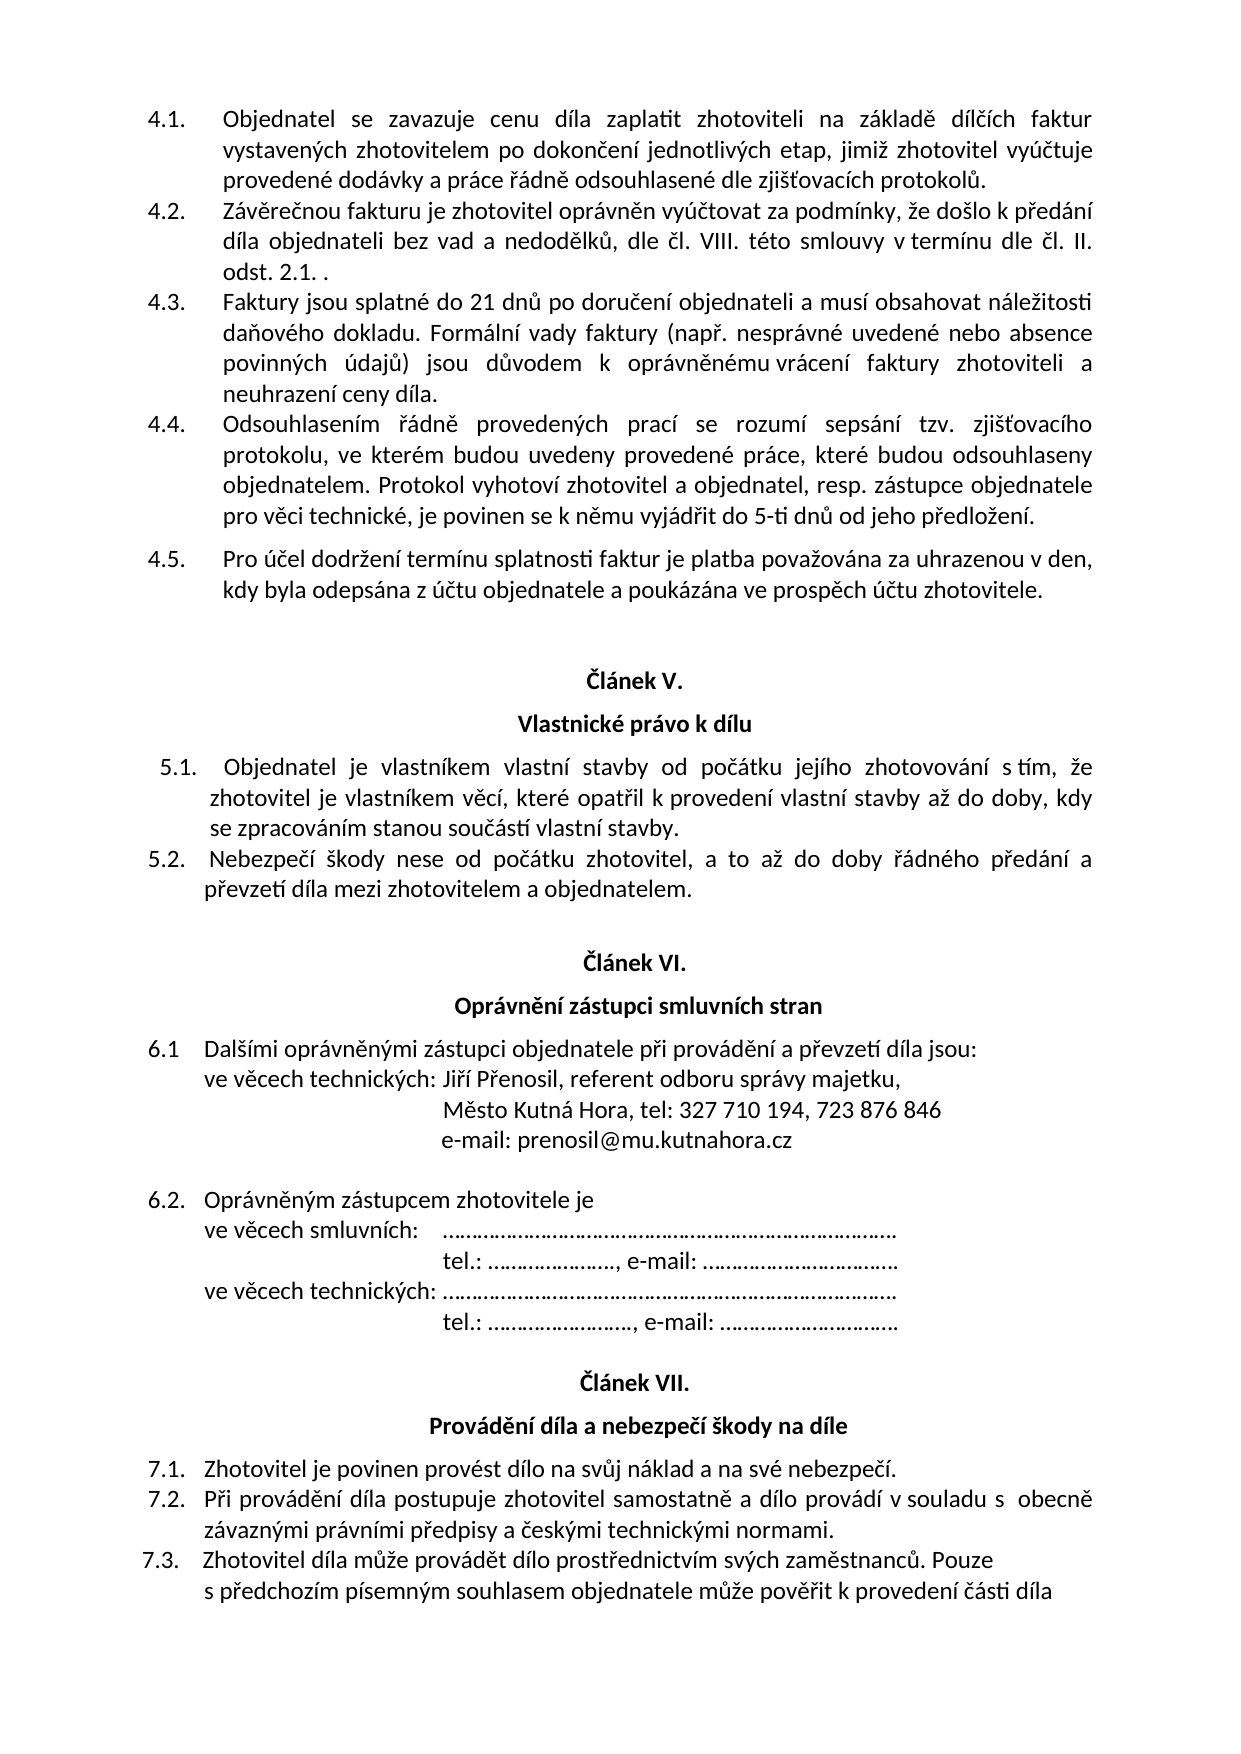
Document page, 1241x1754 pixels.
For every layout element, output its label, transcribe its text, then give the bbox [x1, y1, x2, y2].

list Odsouhlasením řádně provedených prací se rozumí sepsání tzv. zjišťovacího protokolu, ve kterém budou uvedeny provedené práce, které budou odsouhlaseny objednatelem. Protokol vyhotoví zhotovitel a objednatel, resp. zástupce objednatele pro věci technické, je povinen se k němu vyjádřit do 5-ti dnů od jeho předložení. [148, 409, 1093, 531]
text Vlastnické právo k dílu [177, 708, 1093, 739]
text ve věcech technických: ……………………………………………………………………. [148, 1275, 1093, 1306]
text 7.1. Zhotovitel je povinen provést dílo na svůj náklad a na své nebezpečí. [148, 1453, 1093, 1483]
text tel.: ……………………., e-mail: …………………………. [148, 1306, 1093, 1336]
text Město Kutná Hora, tel: 327 710 194, 723 876 846 [369, 1094, 1093, 1124]
text 7.2. Při provádění díla postupuje zhotovitel samostatně a dílo provádí v souladu s obecně závaznými právními předpisy a českými technickými normami. [148, 1483, 1093, 1544]
text Provádění díla a nebezpečí škody na díle [185, 1410, 1093, 1441]
list Faktury jsou splatné do 21 dnů po doručení objednateli a musí obsahovat náležitosti daňového dokladu. Formální vady faktury (např. nesprávné uvedené nebo absence povinných údajů) jsou důvodem k oprávněnému vrácení faktury zhotoviteli a neuhrazení ceny díla. [148, 287, 1093, 409]
list Oprávněným zástupcem zhotovitele je [148, 1184, 1093, 1214]
list Závěrečnou fakturu je zhotovitel oprávněn vyúčtovat za podmínky, že došlo k předání díla objednateli bez vad a nedodělků, dle čl. VIII. této smlouvy v termínu dle čl. II. odst. 2.1. . [148, 195, 1093, 287]
text ve věcech smluvních: ……………………………………………………………………. [148, 1214, 1093, 1245]
text ve věcech technických: Jiří Přenosil, referent odboru správy majetku, [204, 1063, 1093, 1094]
list Pro účel dodržení termínu splatnosti faktur je platba považována za uhrazenou v den, kdy byla odepsána z účtu objednatele a poukázána ve prospěch účtu zhotovitele. [148, 543, 1093, 604]
text Článek VI. [177, 947, 1093, 977]
text e-mail: prenosil@mu.kutnahora.cz [148, 1124, 1093, 1155]
list Objednatel se zavazuje cenu díla zaplatit zhotoviteli na základě dílčích faktur vystavených zhotovitelem po dokončení jednotlivých etap, jimiž zhotovitel vyúčtuje provedené dodávky a práce řádně odsouhlasené dle zjišťovacích protokolů. [148, 103, 1093, 195]
text 7.3. Zhotovitel díla může provádět dílo prostřednictvím svých zaměstnanců. Pouze [142, 1544, 1093, 1575]
text Článek VII. [177, 1367, 1093, 1397]
text tel.: …………………., e-mail: ……………………………. [148, 1245, 1093, 1275]
list Objednatel je vlastníkem vlastní stavby od počátku jejího zhotovování s tím, že zhotovitel je vlastníkem věcí, které opatřil k provedení vlastní stavby až do doby, kdy se zpracováním stanou součástí vlastní stavby. [159, 751, 1093, 843]
text Oprávnění zástupci smluvních stran [185, 990, 1093, 1021]
text s předchozím písemným souhlasem objednatele může pověřit k provedení části díla [142, 1575, 1093, 1606]
list Nebezpečí škody nese od počátku zhotovitel, a to až do doby řádného předání a převzetí díla mezi zhotovitelem a objednatelem. [148, 843, 1093, 904]
text Článek V. [177, 665, 1093, 696]
text 6.1 Dalšími oprávněnými zástupci objednatele při provádění a převzetí díla jsou: [148, 1033, 1093, 1063]
